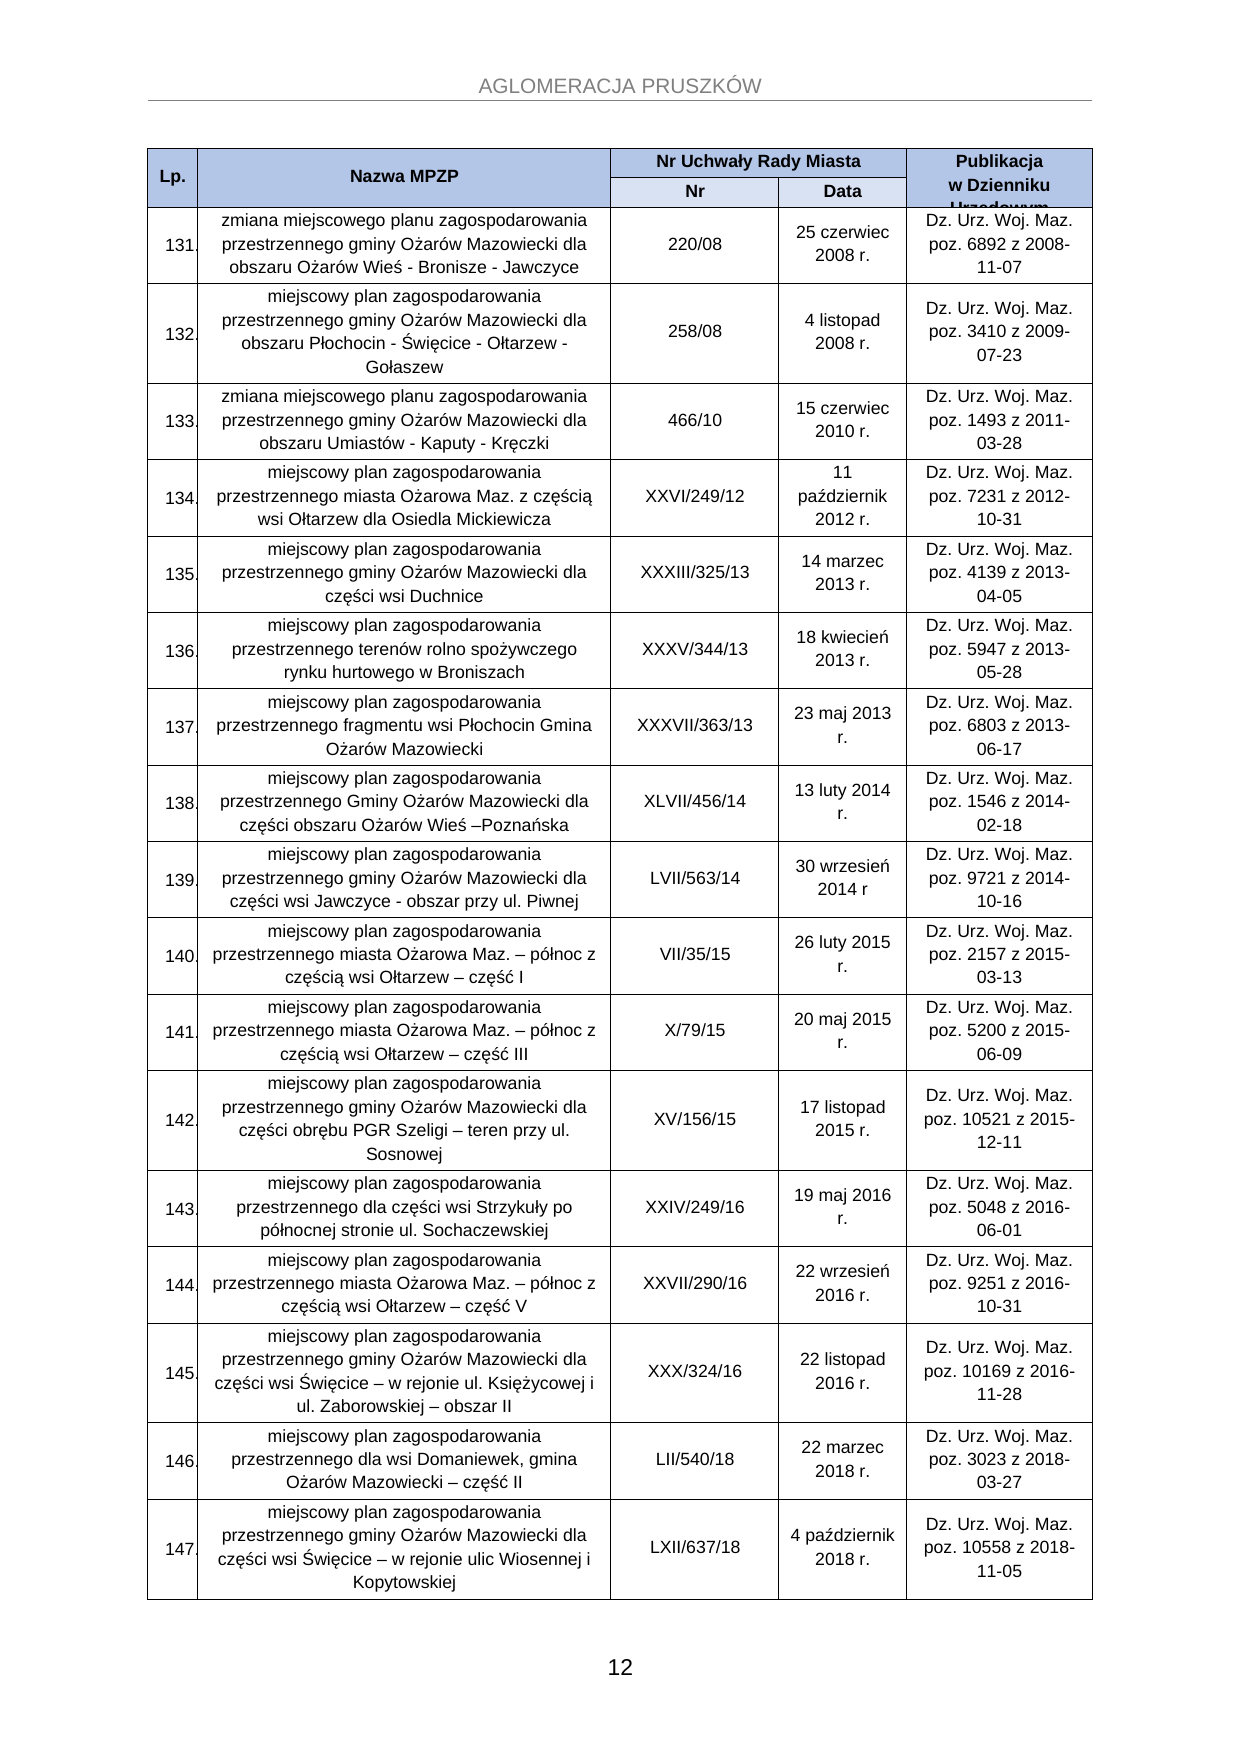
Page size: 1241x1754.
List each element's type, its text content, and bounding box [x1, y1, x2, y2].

table_header Nr Uchwały Rady Miasta [611, 149, 906, 177]
table_cell 30 wrzesień 2014 r [779, 842, 906, 917]
table_cell 220/08 [611, 208, 778, 283]
table_cell Dz. Urz. Woj. Maz. poz. 10558 z 2018-11-05 [907, 1500, 1092, 1598]
table_cell [148, 766, 197, 841]
table_cell LVII/563/14 [611, 842, 778, 917]
table_cell Dz. Urz. Woj. Maz. poz. 9721 z 2014-10-16 [907, 842, 1092, 917]
table_cell [148, 1071, 197, 1170]
table_cell Dz. Urz. Woj. Maz. poz. 1493 z 2011-03-28 [907, 384, 1092, 459]
table_cell Dz. Urz. Woj. Maz. poz. 5048 z 2016-06-01 [907, 1171, 1092, 1246]
table_cell 22 wrzesień 2016 r. [779, 1247, 906, 1322]
table_cell miejscowy plan zagospodarowania przestrzennego miasta Ożarowa Maz. z częścią wsi Ołtarzew dla Osiedla Mickiewicza [198, 460, 610, 536]
table_cell Dz. Urz. Woj. Maz. poz. 10169 z 2016-11-28 [907, 1324, 1092, 1422]
table_cell Dz. Urz. Woj. Maz. poz. 10521 z 2015-12-11 [907, 1071, 1092, 1170]
table_cell zmiana miejscowego planu zagospodarowania przestrzennego gminy Ożarów Mazowiecki dla obszaru Ożarów Wieś - Bronisze - Jawczyce [198, 208, 610, 283]
table_cell miejscowy plan zagospodarowania przestrzennego dla części wsi Strzykuły po północnej stronie ul. Sochaczewskiej [198, 1171, 610, 1246]
table_cell [148, 460, 197, 536]
table_cell XV/156/15 [611, 1071, 778, 1170]
table_cell Data [779, 178, 906, 207]
table_cell [148, 384, 197, 459]
table_cell miejscowy plan zagospodarowania przestrzennego miasta Ożarowa Maz. – północ z częścią wsi Ołtarzew – część V [198, 1247, 610, 1322]
table_cell Dz. Urz. Woj. Maz. poz. 1546 z 2014-02-18 [907, 766, 1092, 841]
table_cell miejscowy plan zagospodarowania przestrzennego gminy Ożarów Mazowiecki dla części wsi Święcice – w rejonie ulic Wiosennej i Kopytowskiej [198, 1500, 610, 1598]
table_cell Dz. Urz. Woj. Maz. poz. 3410 z 2009-07-23 [907, 284, 1092, 383]
table_cell Nr [611, 178, 778, 207]
table_cell 466/10 [611, 384, 778, 459]
table_cell X/79/15 [611, 995, 778, 1070]
table_cell LXII/637/18 [611, 1500, 778, 1598]
table_cell 25 czerwiec 2008 r. [779, 208, 906, 283]
table_cell [148, 537, 197, 612]
table_cell 20 maj 2015 r. [779, 995, 906, 1070]
table_cell 258/08 [611, 284, 778, 383]
table_cell miejscowy plan zagospodarowania przestrzennego gminy Ożarów Mazowiecki dla części wsi Święcice – w rejonie ul. Księżycowej i ul. Zaborowskiej – obszar II [198, 1324, 610, 1422]
table_cell miejscowy plan zagospodarowania przestrzennego miasta Ożarowa Maz. – północ z częścią wsi Ołtarzew – część III [198, 995, 610, 1070]
table_cell [148, 1423, 197, 1499]
table_cell 15 czerwiec 2010 r. [779, 384, 906, 459]
table_cell miejscowy plan zagospodarowania przestrzennego gminy Ożarów Mazowiecki dla części wsi Jawczyce - obszar przy ul. Piwnej [198, 842, 610, 917]
table_cell XXVII/290/16 [611, 1247, 778, 1322]
table_cell [148, 284, 197, 383]
table_cell 22 marzec 2018 r. [779, 1423, 906, 1499]
table_cell Dz. Urz. Woj. Maz. poz. 5200 z 2015-06-09 [907, 995, 1092, 1070]
table_cell 22 listopad 2016 r. [779, 1324, 906, 1422]
table_cell 18 kwiecień 2013 r. [779, 613, 906, 688]
table_cell [148, 1324, 197, 1422]
table_cell Dz. Urz. Woj. Maz. poz. 9251 z 2016-10-31 [907, 1247, 1092, 1322]
table_cell [148, 689, 197, 764]
table_cell 23 maj 2013 r. [779, 689, 906, 764]
table_cell 4 listopad 2008 r. [779, 284, 906, 383]
table_cell XLVII/456/14 [611, 766, 778, 841]
table_cell miejscowy plan zagospodarowania przestrzennego Gminy Ożarów Mazowiecki dla części obszaru Ożarów Wieś –Poznańska [198, 766, 610, 841]
table_cell XXXIII/325/13 [611, 537, 778, 612]
table_cell miejscowy plan zagospodarowania przestrzennego miasta Ożarowa Maz. – północ z częścią wsi Ołtarzew – część I [198, 918, 610, 994]
table_cell Dz. Urz. Woj. Maz. poz. 7231 z 2012-10-31 [907, 460, 1092, 536]
table_cell [148, 208, 197, 283]
table_cell Dz. Urz. Woj. Maz. poz. 6803 z 2013-06-17 [907, 689, 1092, 764]
table_cell Dz. Urz. Woj. Maz. poz. 6892 z 2008-11-07 [907, 208, 1092, 283]
table_cell [148, 995, 197, 1070]
table_cell XXX/324/16 [611, 1324, 778, 1422]
table_cell Dz. Urz. Woj. Maz. poz. 5947 z 2013-05-28 [907, 613, 1092, 688]
table_cell XXXV/344/13 [611, 613, 778, 688]
table_cell [148, 1500, 197, 1598]
table_cell miejscowy plan zagospodarowania przestrzennego fragmentu wsi Płochocin Gmina Ożarów Mazowiecki [198, 689, 610, 764]
table_cell VII/35/15 [611, 918, 778, 994]
table_cell miejscowy plan zagospodarowania przestrzennego gminy Ożarów Mazowiecki dla obszaru Płochocin - Święcice - Ołtarzew - Gołaszew [198, 284, 610, 383]
table_cell XXVI/249/12 [611, 460, 778, 536]
table_cell zmiana miejscowego planu zagospodarowania przestrzennego gminy Ożarów Mazowiecki dla obszaru Umiastów - Kaputy - Kręczki [198, 384, 610, 459]
table_cell [148, 613, 197, 688]
table_cell XXXVII/363/13 [611, 689, 778, 764]
table_cell 13 luty 2014 r. [779, 766, 906, 841]
table_cell 19 maj 2016 r. [779, 1171, 906, 1246]
table_cell [148, 1247, 197, 1322]
table_header Nazwa MPZP [198, 149, 610, 207]
table_cell 17 listopad 2015 r. [779, 1071, 906, 1170]
table_cell miejscowy plan zagospodarowania przestrzennego gminy Ożarów Mazowiecki dla części obrębu PGR Szeligi – teren przy ul. Sosnowej [198, 1071, 610, 1170]
table_header Lp. [148, 149, 197, 207]
table_cell 4 październik 2018 r. [779, 1500, 906, 1598]
table_cell miejscowy plan zagospodarowania przestrzennego gminy Ożarów Mazowiecki dla części wsi Duchnice [198, 537, 610, 612]
table_cell miejscowy plan zagospodarowania przestrzennego terenów rolno spożywczego rynku hurtowego w Broniszach [198, 613, 610, 688]
table_cell [148, 1171, 197, 1246]
table_cell [148, 918, 197, 994]
table_header Publikacja w Dzienniku Urzędowym [907, 149, 1092, 207]
table_cell 26 luty 2015 r. [779, 918, 906, 994]
table_cell LII/540/18 [611, 1423, 778, 1499]
table_cell miejscowy plan zagospodarowania przestrzennego dla wsi Domaniewek, gmina Ożarów Mazowiecki – część II [198, 1423, 610, 1499]
table_cell Dz. Urz. Woj. Maz. poz. 3023 z 2018-03-27 [907, 1423, 1092, 1499]
table_cell 11 październik 2012 r. [779, 460, 906, 536]
table_cell Dz. Urz. Woj. Maz. poz. 2157 z 2015-03-13 [907, 918, 1092, 994]
table_cell Dz. Urz. Woj. Maz. poz. 4139 z 2013-04-05 [907, 537, 1092, 612]
table_cell [148, 842, 197, 917]
table_cell 14 marzec 2013 r. [779, 537, 906, 612]
table_cell XXIV/249/16 [611, 1171, 778, 1246]
